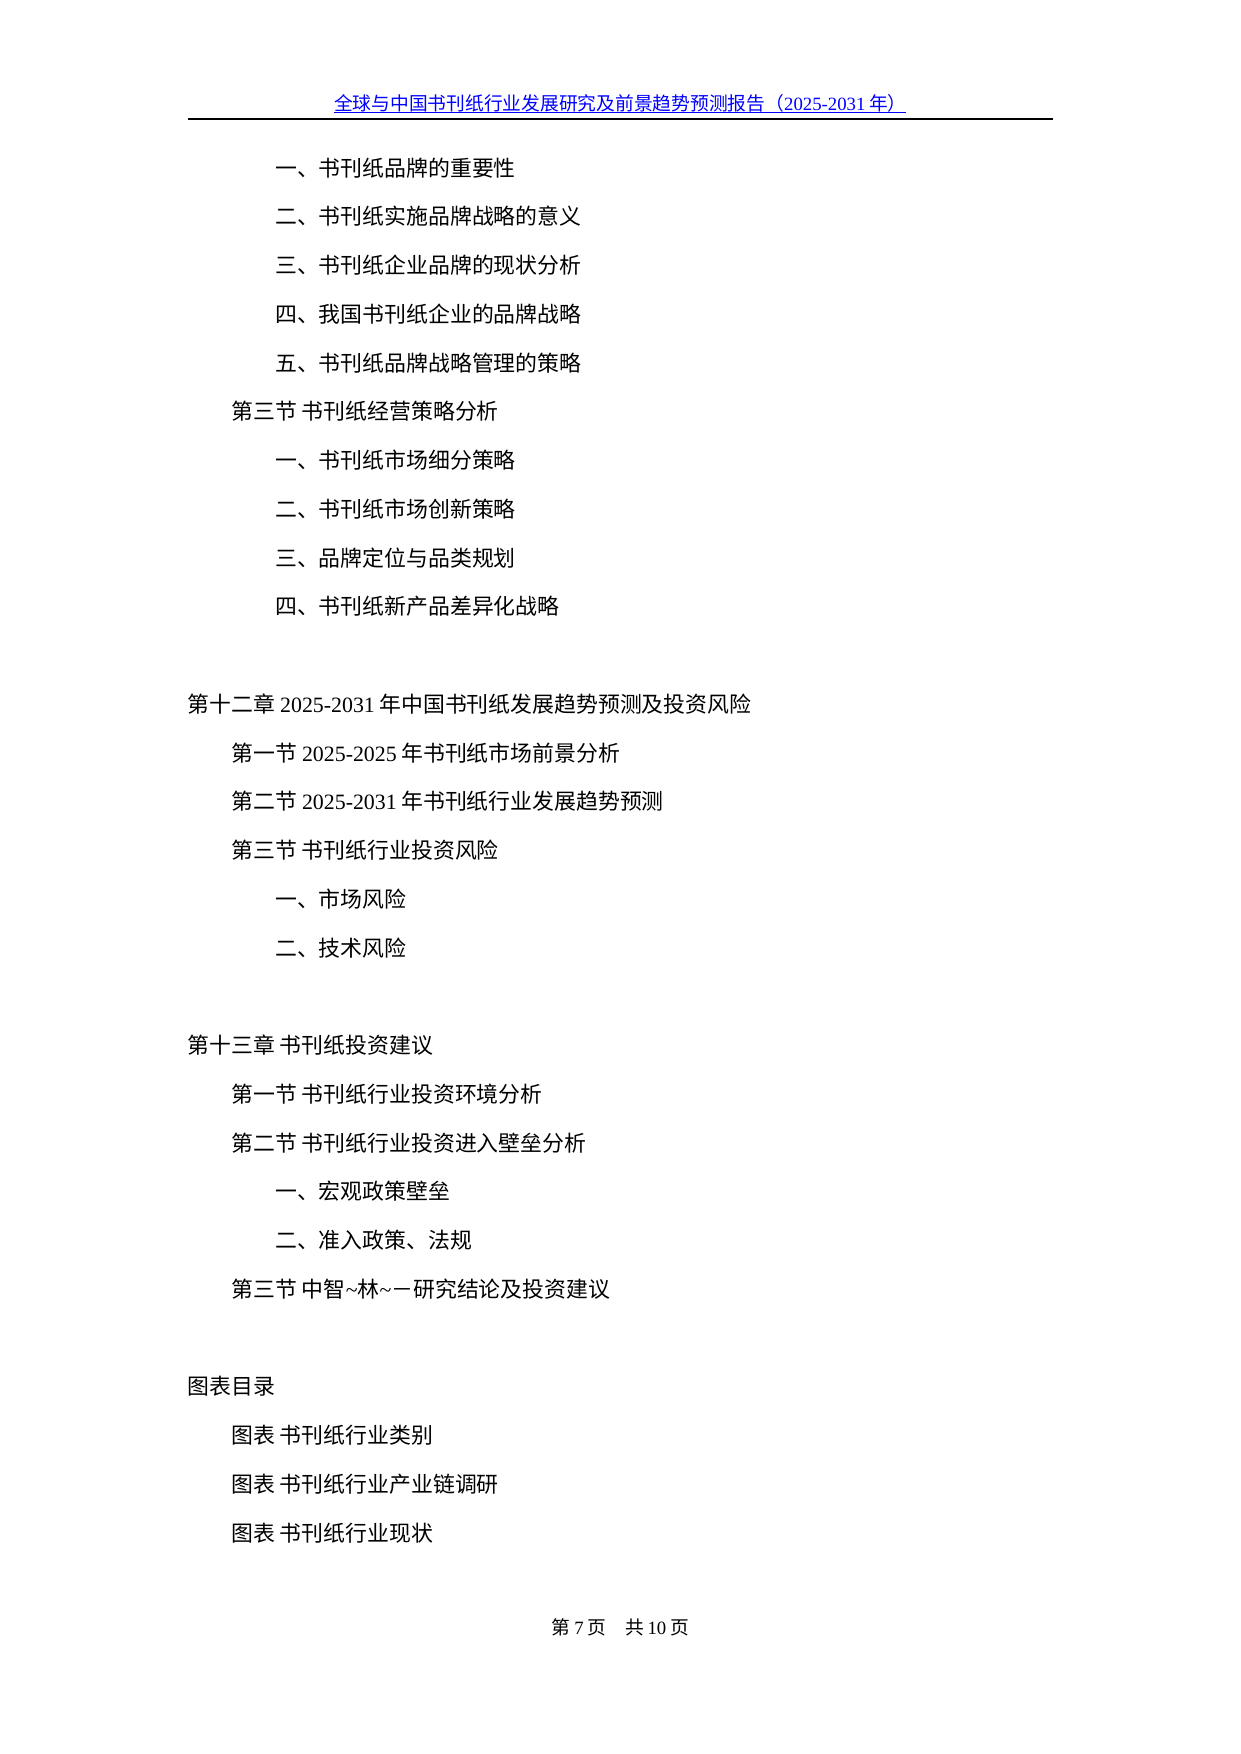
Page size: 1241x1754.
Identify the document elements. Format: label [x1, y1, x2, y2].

text [187, 150, 1053, 1548]
